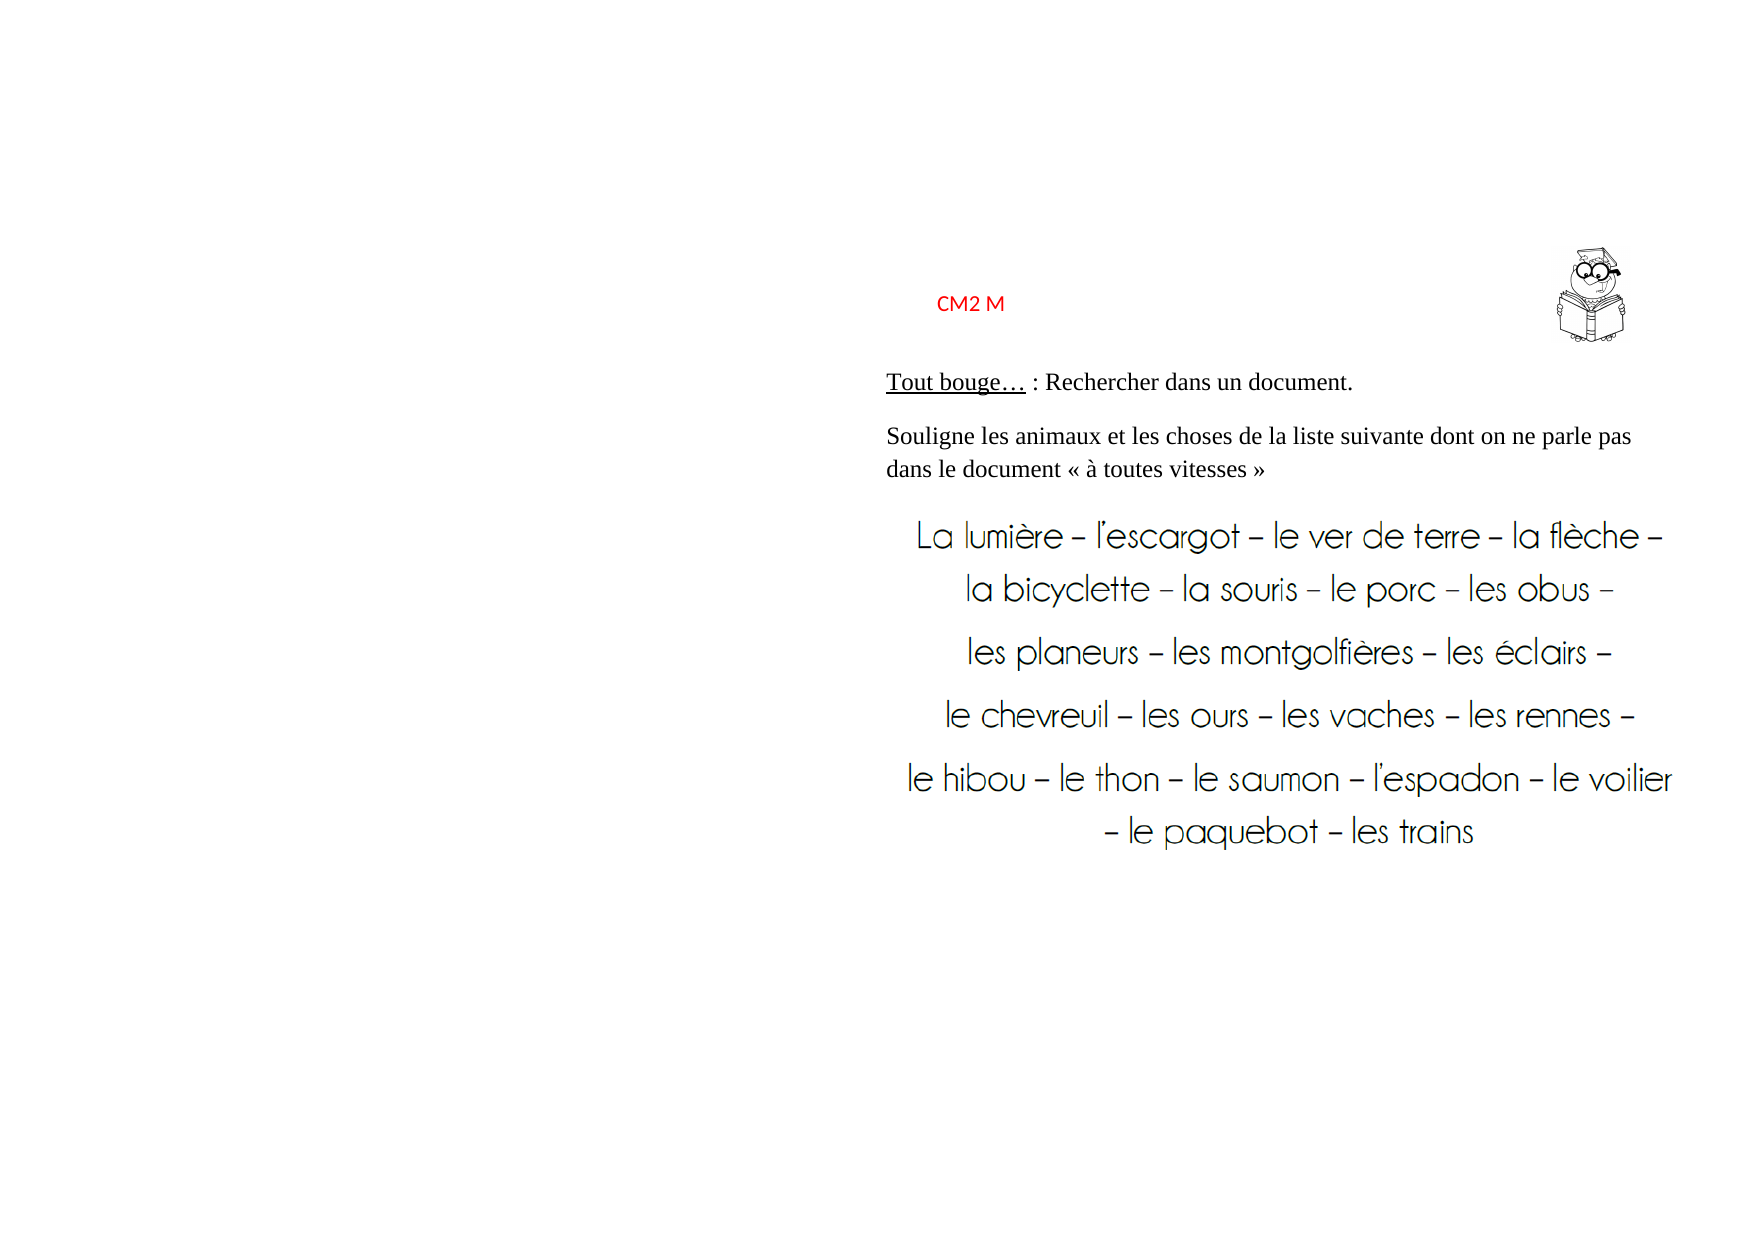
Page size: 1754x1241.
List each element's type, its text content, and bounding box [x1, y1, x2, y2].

picture [1551, 246, 1631, 343]
text Souligne les animaux et les choses de la liste suivante dont on ne parle pas dans le document « à toutes vitesses » [886, 421, 1679, 483]
text Tout bouge… : Rechercher dans un document. [886, 367, 1679, 396]
picture [886, 508, 1679, 859]
